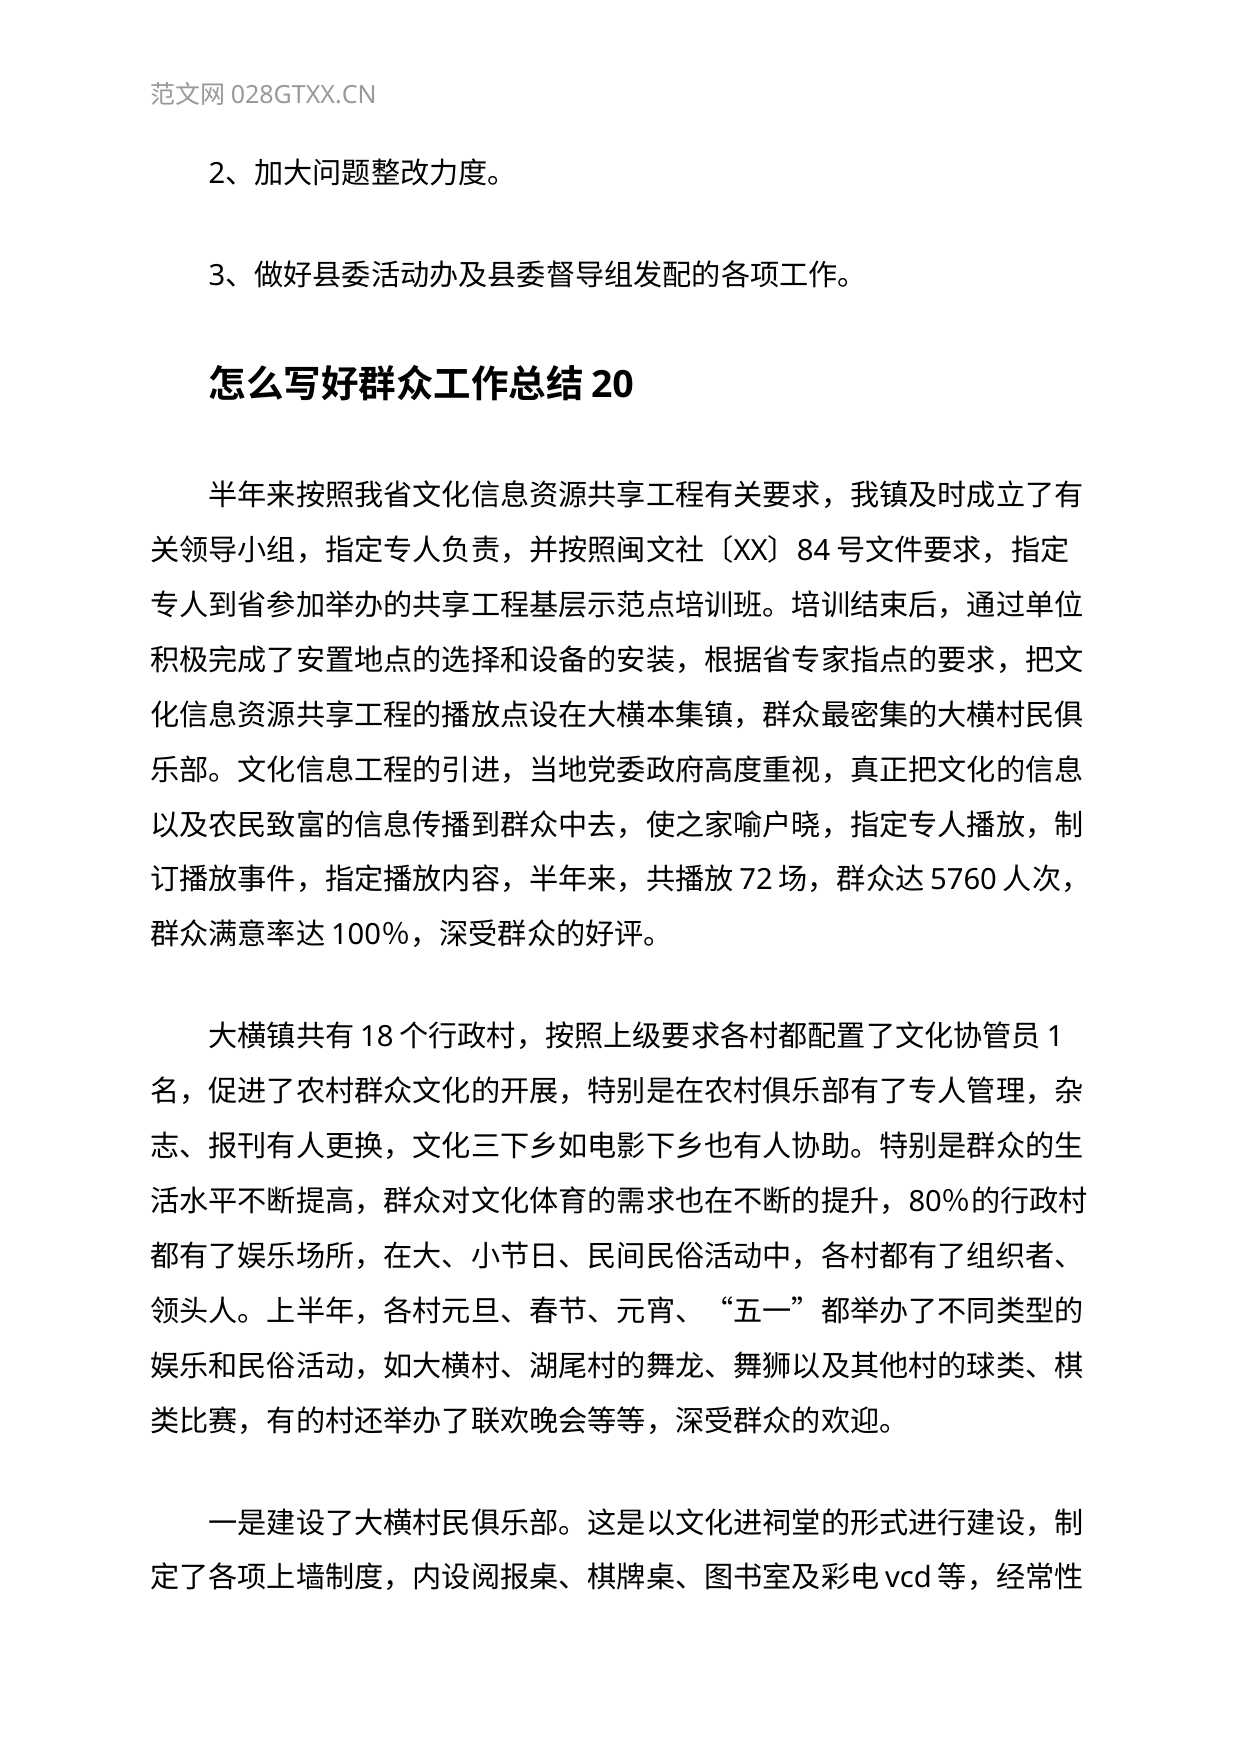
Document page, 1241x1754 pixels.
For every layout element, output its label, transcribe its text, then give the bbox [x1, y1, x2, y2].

text 2、加大问题整改力度。 [150, 150, 1090, 192]
text 3、做好县委活动办及县委督导组发配的各项工作。 [150, 252, 1090, 294]
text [150, 1499, 1090, 1596]
text 怎么写好群众工作总结20 [150, 354, 1090, 408]
text 大横镇共有18个行政村，按照上级要求各村都配置了文化协管员1名，促进了农村群众文化的开展，特别是在农村俱乐部有了专人管理，杂志、报刊有人更换，文化三下乡如电影下乡也有人协助。特别是群众的生活水平不断提高，群众对文化体育的需求也在不断的提升，80％的行政村都有了娱乐场所，在大、小节日、民间民俗活动中，各村都有了组织者、领头人。上半年，各村元旦、春节、元宵、“五一”都举办了不同类型的娱乐和民俗活动，如大横村、湖尾村的舞龙、舞狮以及其他村的球类、棋类比赛，有的村还举办了联欢晚会等等，深受群众的欢迎。 [150, 1013, 1090, 1440]
text 半年来按照我省文化信息资源共享工程有关要求，我镇及时成立了有关领导小组，指定专人负责，并按照闽文社〔XX〕84号文件要求，指定专人到省参加举办的共享工程基层示范点培训班。培训结束后，通过单位积极完成了安置地点的选择和设备的安装，根据省专家指点的要求，把文化信息资源共享工程的播放点设在大横本集镇，群众最密集的大横村民俱乐部。文化信息工程的引进，当地党委政府高度重视，真正把文化的信息以及农民致富的信息传播到群众中去，使之家喻户晓，指定专人播放，制订播放事件，指定播放内容，半年来，共播放72场，群众达5760人次，群众满意率达100％，深受群众的好评。 [150, 472, 1090, 953]
